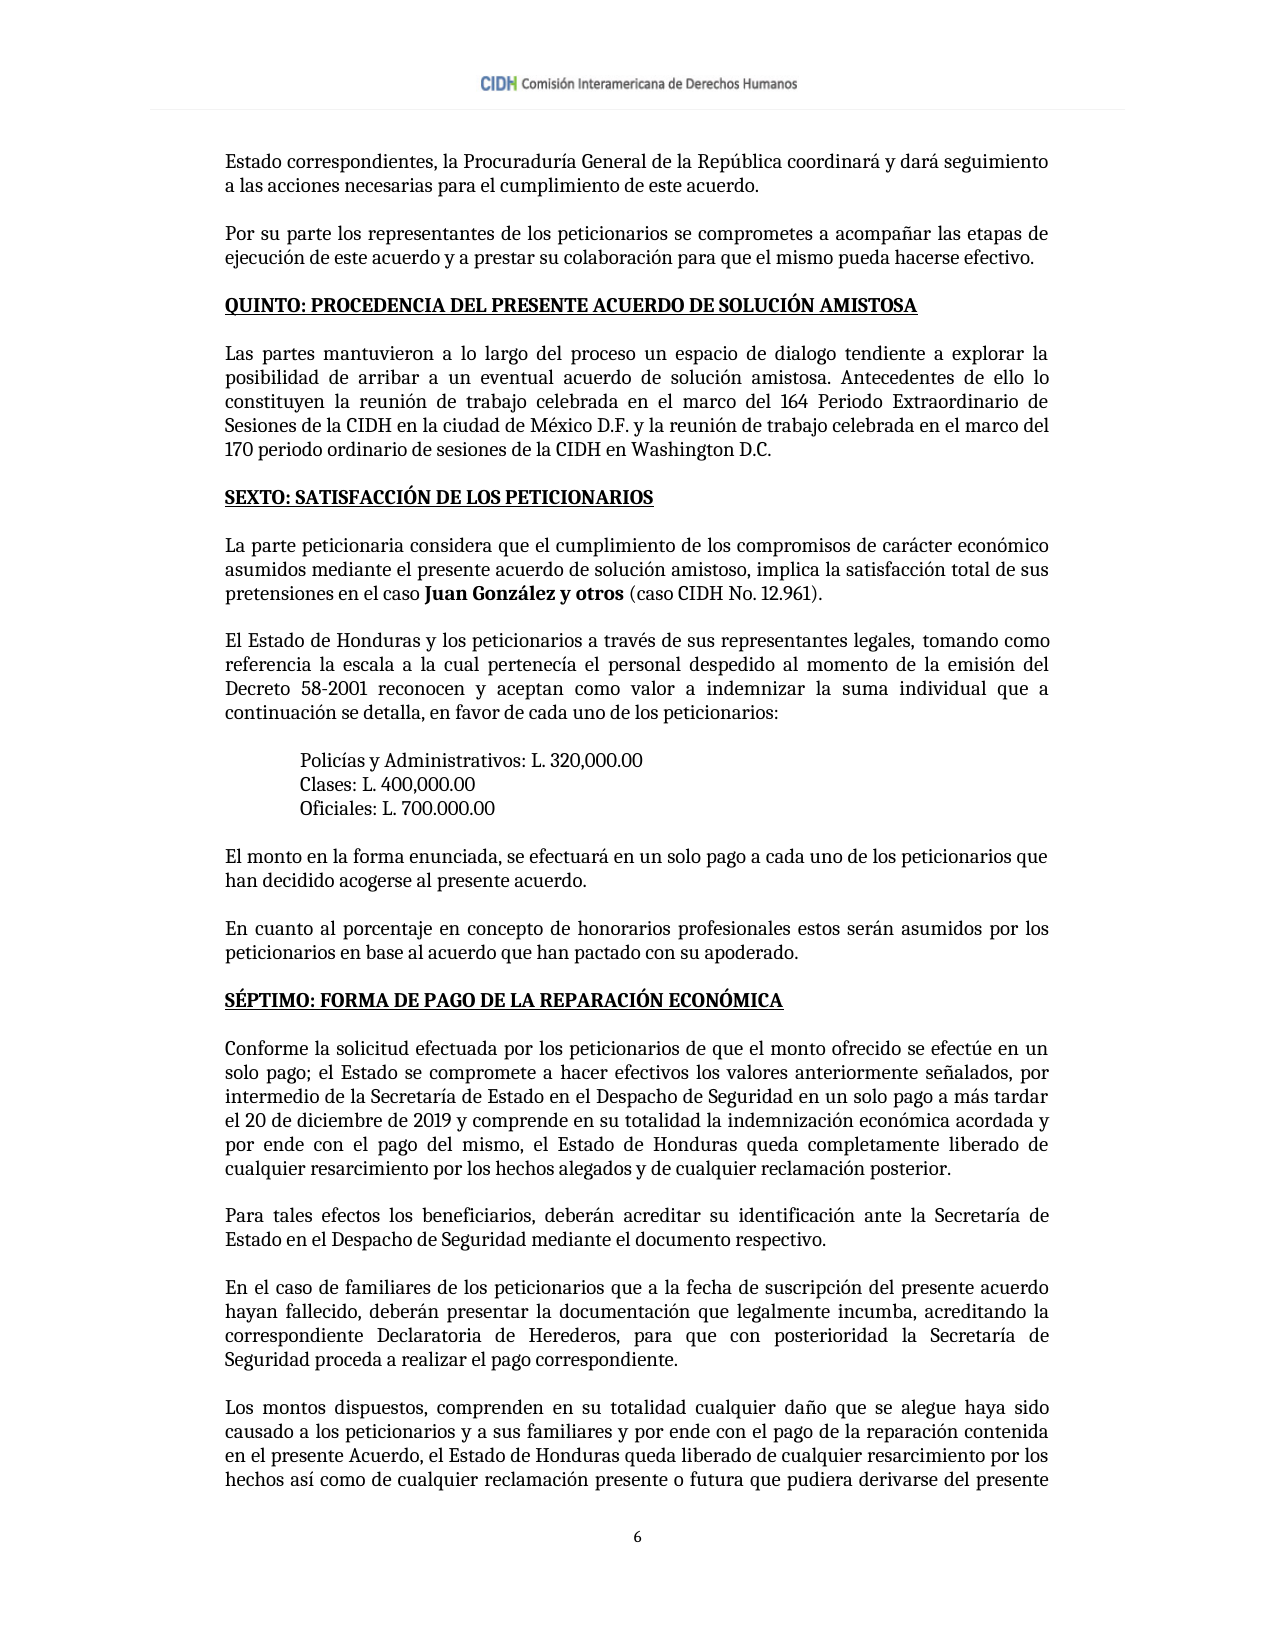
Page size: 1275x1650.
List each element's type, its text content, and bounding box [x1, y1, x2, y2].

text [225, 1396, 1050, 1492]
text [225, 150, 1050, 198]
text Conforme la solicitud efectuada por los peticionarios de que el monto ofrecido se efectúe en un solo pago; el Estado se compromete a hacer efectivos los valores anteriormente señalados, por intermedio de la Secretaría de Estado en el Despacho de Seguridad en un solo pago a más tardar el 20 de diciembre de 2019 y comprende en su totalidad la indemnización económica acordada y por ende con el pago del mismo, el Estado de Honduras queda completamente liberado de cualquier resarcimiento por los hechos alegados y de cualquier reclamación posterior. [225, 1036, 1050, 1180]
text Clases: L. 400,000.00 [225, 773, 1050, 797]
text QUINTO: PROCEDENCIA DEL PRESENTE ACUERDO DE SOLUCIÓN AMISTOSA [225, 294, 1050, 318]
picture [475, 75, 800, 93]
text El monto en la forma enunciada, se efectuará en un solo pago a cada uno de los peticionarios que han decidido acogerse al presente acuerdo. [225, 845, 1050, 893]
text En el caso de familiares de los peticionarios que a la fecha de suscripción del presente acuerdo hayan fallecido, deberán presentar la documentación que legalmente incumba, acreditando la correspondiente Declaratoria de Herederos, para que con posterioridad la Secretaría de Seguridad proceda a realizar el pago correspondiente. [225, 1276, 1050, 1372]
text SEXTO: SATISFACCIÓN DE LOS PETICIONARIOS [225, 485, 1050, 509]
text Por su parte los representantes de los peticionarios se comprometes a acompañar las etapas de ejecución de este acuerdo y a prestar su colaboración para que el mismo pueda hacerse efectivo. [225, 222, 1050, 270]
text Las partes mantuvieron a lo largo del proceso un espacio de dialogo tendiente a explorar la posibilidad de arribar a un eventual acuerdo de solución amistosa. Antecedentes de ello lo constituyen la reunión de trabajo celebrada en el marco del 164 Periodo Extraordinario de Sesiones de la CIDH en la ciudad de México D.F. y la reunión de trabajo celebrada en el marco del 170 periodo ordinario de sesiones de la CIDH en Washington D.C. [225, 342, 1050, 461]
text Oficiales: L. 700.000.00 [225, 797, 1050, 821]
text Para tales efectos los beneficiarios, deberán acreditar su identificación ante la Secretaría de Estado en el Despacho de Seguridad mediante el documento respectivo. [225, 1204, 1050, 1252]
text SÉPTIMO: FORMA DE PAGO DE LA REPARACIÓN ECONÓMICA [225, 988, 1050, 1012]
text Policías y Administrativos: L. 320,000.00 [225, 749, 1050, 773]
text El Estado de Honduras y los peticionarios a través de sus representantes legales, tomando como referencia la escala a la cual pertenecía el personal despedido al momento de la emisión del Decreto 58-2001 reconocen y aceptan como valor a indemnizar la suma individual que a continuación se detalla, en favor de cada uno de los peticionarios: [225, 629, 1050, 725]
text La parte peticionaria considera que el cumplimiento de los compromisos de carácter económico asumidos mediante el presente acuerdo de solución amistoso, implica la satisfacción total de sus pretensiones en el caso Juan González y otros (caso CIDH No. 12.961). [225, 533, 1050, 605]
text En cuanto al porcentaje en concepto de honorarios profesionales estos serán asumidos por los peticionarios en base al acuerdo que han pactado con su apoderado. [225, 917, 1050, 964]
